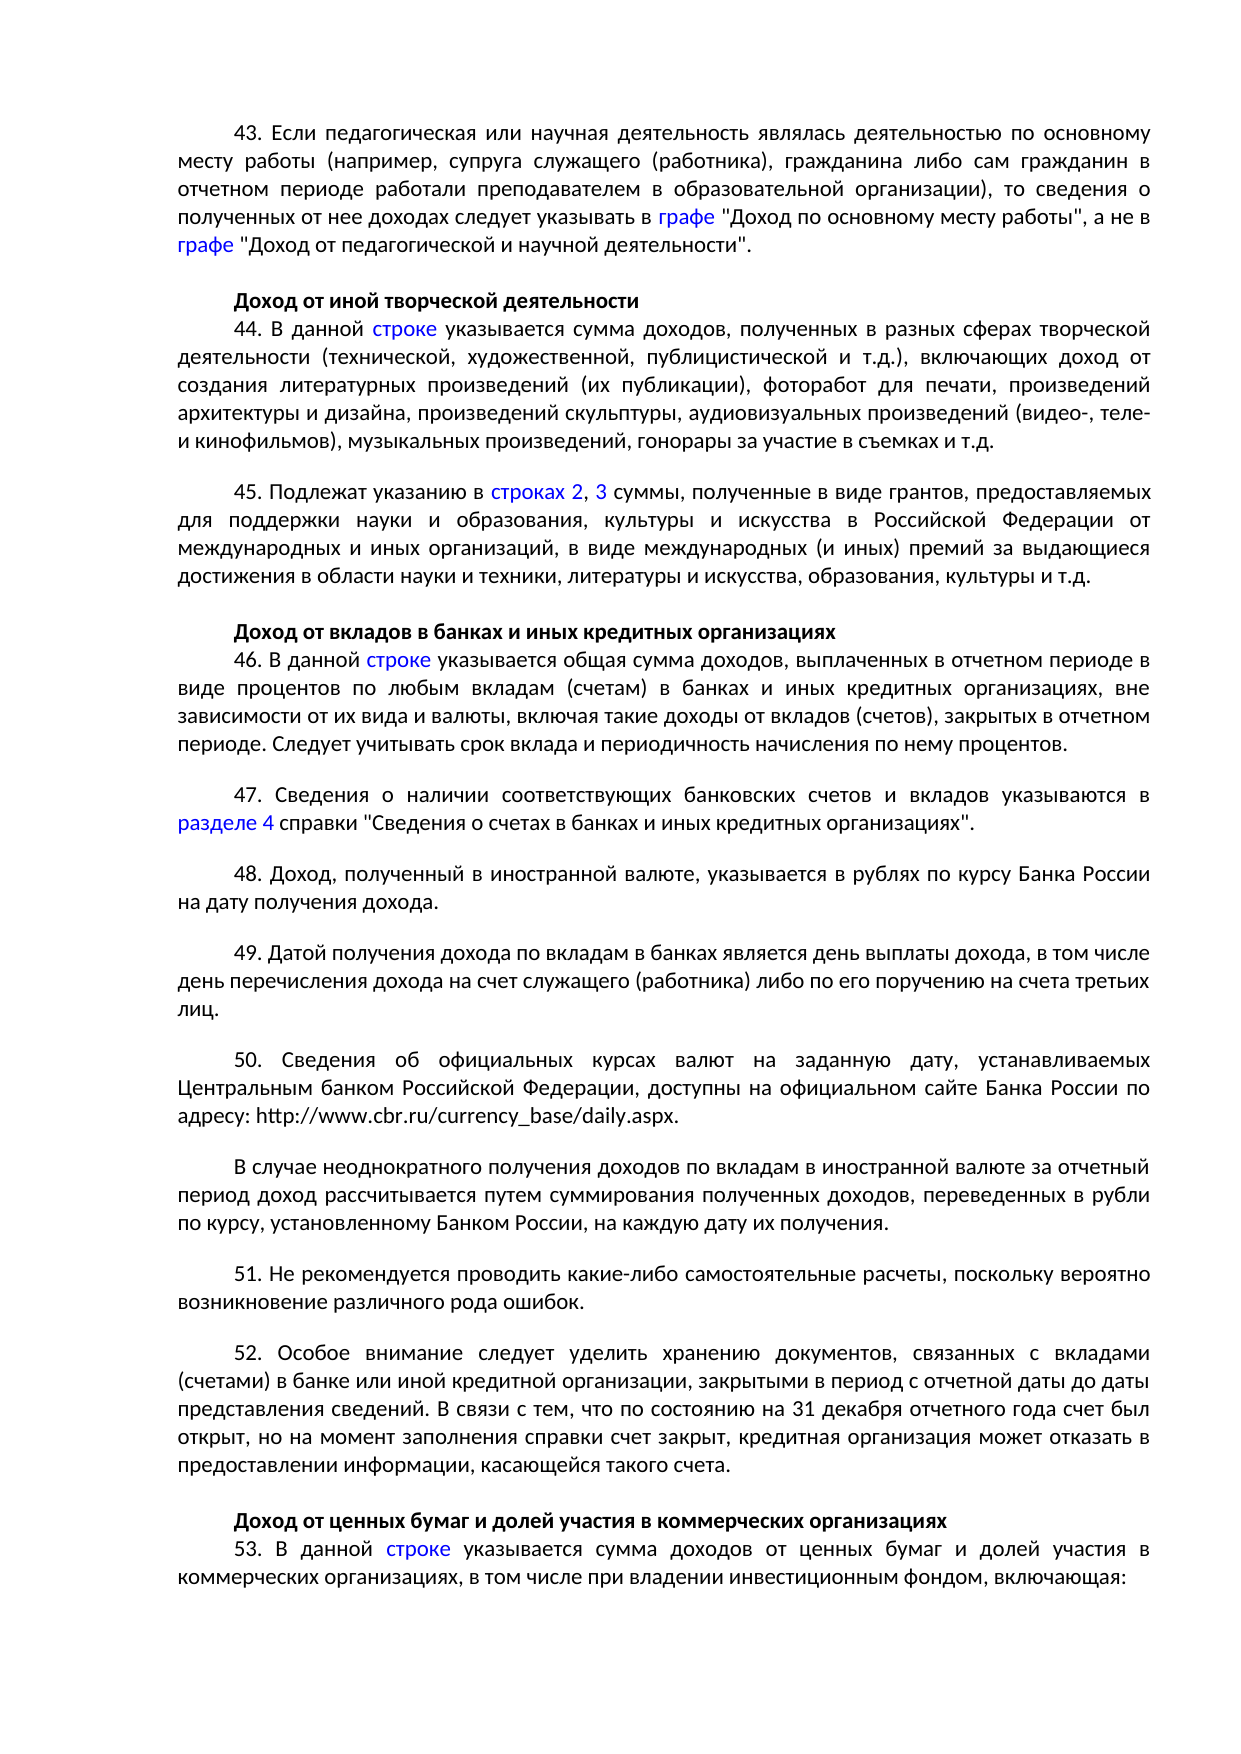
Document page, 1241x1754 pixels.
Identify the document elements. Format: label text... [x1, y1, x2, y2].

text В случае неоднократного получения доходов по вкладам в иностранной валюте за отчетный период доход рассчитывается путем суммирования полученных доходов, переведенных в рубли по курсу, установленному Банком России, на каждую дату их получения. [177, 1152, 1152, 1236]
text 51. Не рекомендуется проводить какие-либо самостоятельные расчеты, поскольку вероятно возникновение различного рода ошибок. [177, 1259, 1152, 1315]
text 52. Особое внимание следует уделить хранению документов, связанных с вкладами (счетами) в банке или иной кредитной организации, закрытыми в период с отчетной даты до даты представления сведений. В связи с тем, что по состоянию на 31 декабря отчетного года счет был открыт, но на момент заполнения справки счет закрыт, кредитная организация может отказать в предоставлении информации, касающейся такого счета. [177, 1338, 1152, 1478]
text 48. Доход, полученный в иностранной валюте, указывается в рублях по курсу Банка России на дату получения дохода. [177, 859, 1152, 915]
text 53. В данной строке указывается сумма доходов от ценных бумаг и долей участия в коммерческих организациях, в том числе при владении инвестиционным фондом, включающая: [177, 1534, 1152, 1590]
title Доход от ценных бумаг и долей участия в коммерческих организациях [177, 1506, 1152, 1534]
title Доход от вкладов в банках и иных кредитных организациях [177, 617, 1152, 645]
text 47. Сведения о наличии соответствующих банковских счетов и вкладов указываются в разделе 4 справки "Сведения о счетах в банках и иных кредитных организациях". [177, 780, 1152, 836]
text 46. В данной строке указывается общая сумма доходов, выплаченных в отчетном периоде в виде процентов по любым вкладам (счетам) в банках и иных кредитных организациях, вне зависимости от их вида и валюты, включая такие доходы от вкладов (счетов), закрытых в отчетном периоде. Следует учитывать срок вклада и периодичность начисления по нему процентов. [177, 645, 1152, 757]
text 43. Если педагогическая или научная деятельность являлась деятельностью по основному месту работы (например, супруга служащего (работника), гражданина либо сам гражданин в отчетном периоде работали преподавателем в образовательной организации), то сведения о полученных от нее доходах следует указывать в графе "Доход по основному месту работы", а не в графе "Доход от педагогической и научной деятельности". [177, 118, 1152, 258]
text 49. Датой получения дохода по вкладам в банках является день выплаты дохода, в том числе день перечисления дохода на счет служащего (работника) либо по его поручению на счета третьих лиц. [177, 938, 1152, 1022]
text 44. В данной строке указывается сумма доходов, полученных в разных сферах творческой деятельности (технической, художественной, публицистической и т.д.), включающих доход от создания литературных произведений (их публикации), фоторабот для печати, произведений архитектуры и дизайна, произведений скульптуры, аудиовизуальных произведений (видео-, теле- и кинофильмов), музыкальных произведений, гонорары за участие в съемках и т.д. [177, 314, 1152, 454]
text 45. Подлежат указанию в строках 2, 3 суммы, полученные в виде грантов, предоставляемых для поддержки науки и образования, культуры и искусства в Российской Федерации от международных и иных организаций, в виде международных (и иных) премий за выдающиеся достижения в области науки и техники, литературы и искусства, образования, культуры и т.д. [177, 477, 1152, 589]
title Доход от иной творческой деятельности [177, 286, 1152, 314]
text 50. Сведения об официальных курсах валют на заданную дату, устанавливаемых Центральным банком Российской Федерации, доступны на официальном сайте Банка России по адресу: http://www.cbr.ru/currency_base/daily.aspx. [177, 1045, 1152, 1129]
